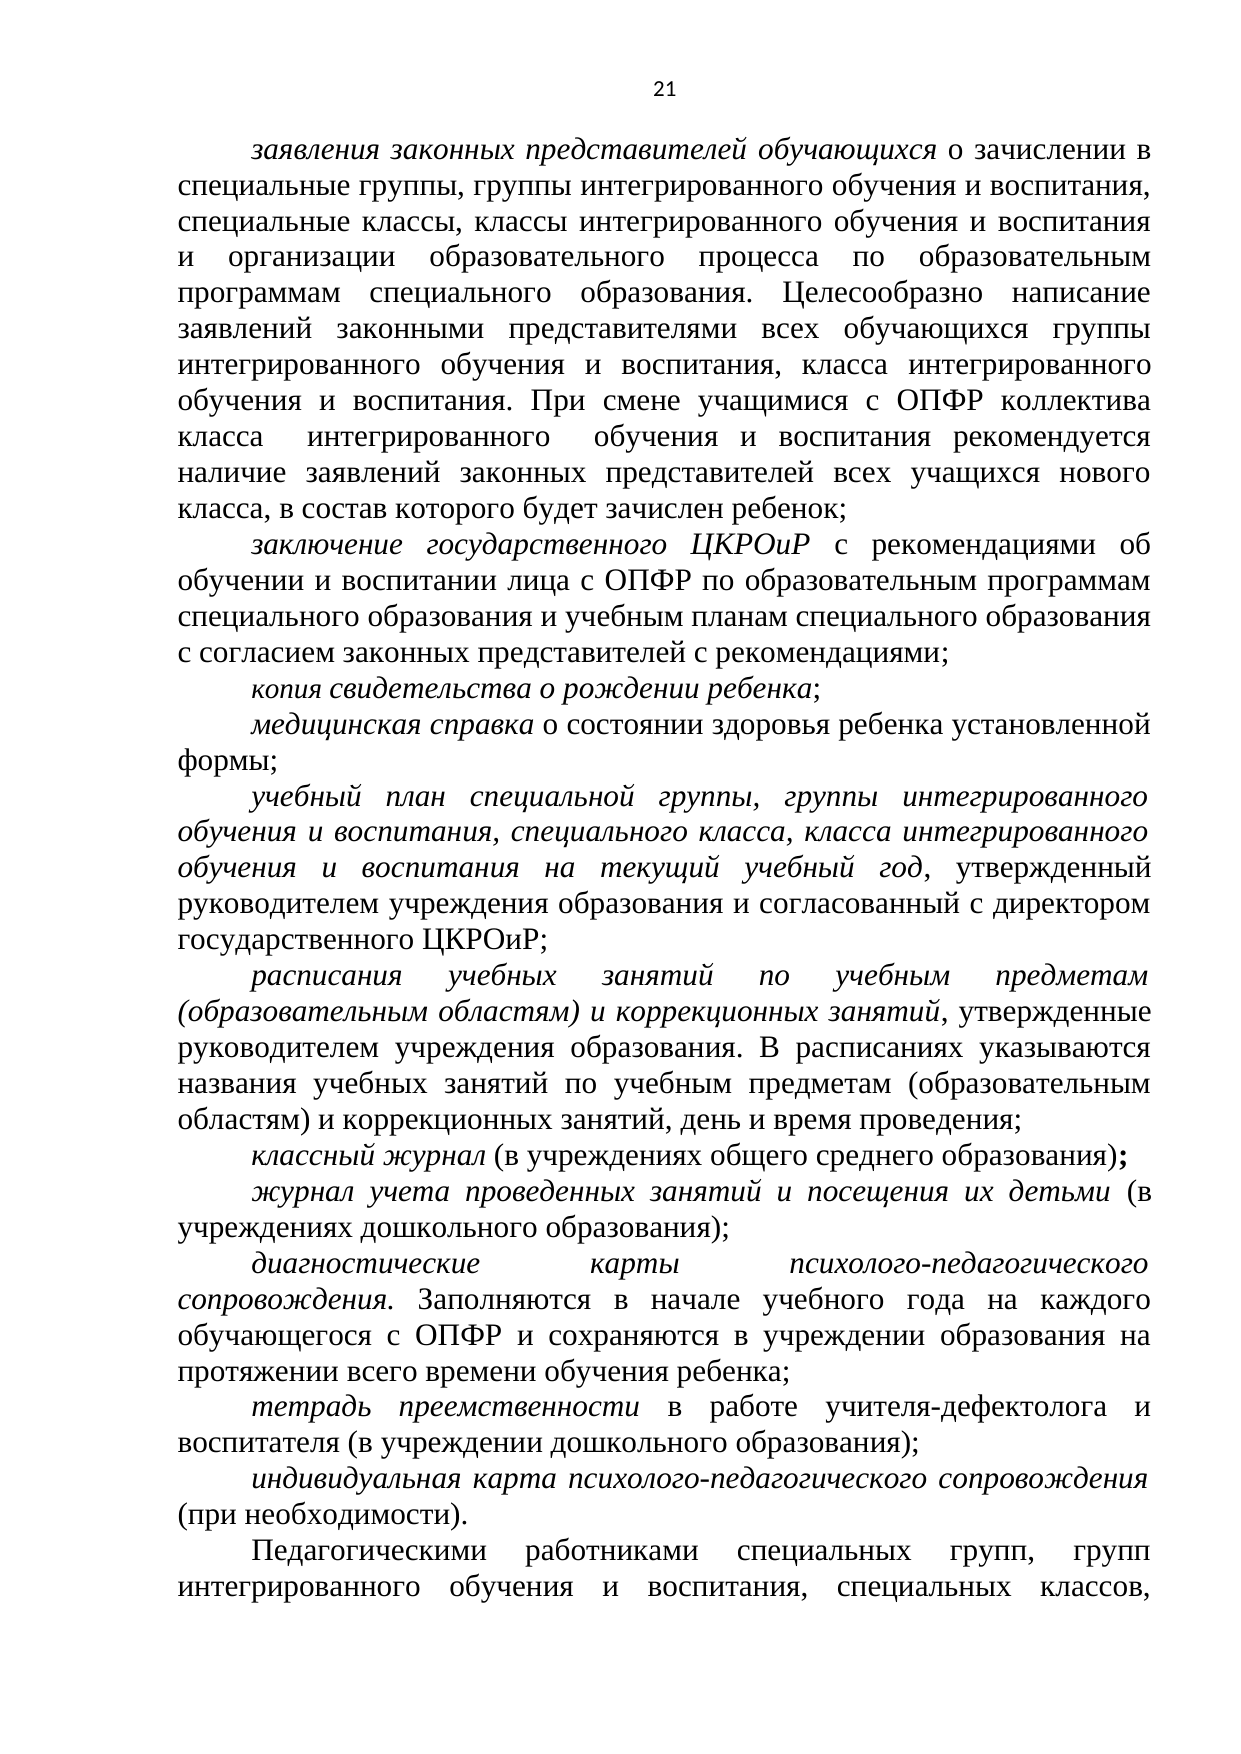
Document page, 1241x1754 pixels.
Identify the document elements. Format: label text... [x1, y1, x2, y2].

text тетрадь преемственности в работе учителя-дефектолога и воспитателя (в учреждении дошкольного образования); [177, 1388, 1152, 1459]
text индивидуальная карта психолого-педагогического сопровождения (при необходимости). [177, 1459, 1152, 1531]
text заявления законных представителей обучающихся о зачислении в специальные группы, группы интегрированного обучения и воспитания, специальные классы, классы интегрированного обучения и воспитания и организации образовательного процесса по образовательным программам специального образования. Целесообразно написание заявлений законными представителями всех обучающихся группы интегрированного обучения и воспитания, класса интегрированного обучения и воспитания. При смене учащимися с ОПФР коллектива класса интегрированного обучения и воспитания рекомендуется наличие заявлений законных представителей всех учащихся нового класса, в состав которого будет зачислен ребенок; [177, 130, 1152, 525]
text журнал учета проведенных занятий и посещения их детьми (в учреждениях дошкольного образования); [177, 1172, 1152, 1244]
text заключение государственного ЦКРОиР с рекомендациями об обучении и воспитании лица с ОПФР по образовательным программам специального образования и учебным планам специального образования с согласием законных представителей с рекомендациями; [177, 525, 1152, 669]
text расписания учебных занятий по учебным предметам (образовательным областям) и коррекционных занятий, утвержденные руководителем учреждения образования. В расписаниях указываются названия учебных занятий по учебным предметам (образовательным областям) и коррекционных занятий, день и время проведения; [177, 956, 1152, 1136]
text учебный план специальной группы, группы интегрированного обучения и воспитания, специального класса, класса интегрированного обучения и воспитания на текущий учебный год, утвержденный руководителем учреждения образования и согласованный с директором государственного ЦКРОиР; [177, 777, 1152, 956]
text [177, 1531, 1152, 1603]
text копия свидетельства о рождении ребенка; [177, 669, 1152, 705]
text классный журнал (в учреждениях общего среднего образования); [177, 1136, 1152, 1172]
text диагностические карты психолого-педагогического сопровождения. Заполняются в начале учебного года на каждого обучающегося с ОПФР и сохраняются в учреждении образования на протяжении всего времени обучения ребенка; [177, 1244, 1152, 1388]
text медицинская справка о состоянии здоровья ребенка установленной формы; [177, 705, 1152, 777]
